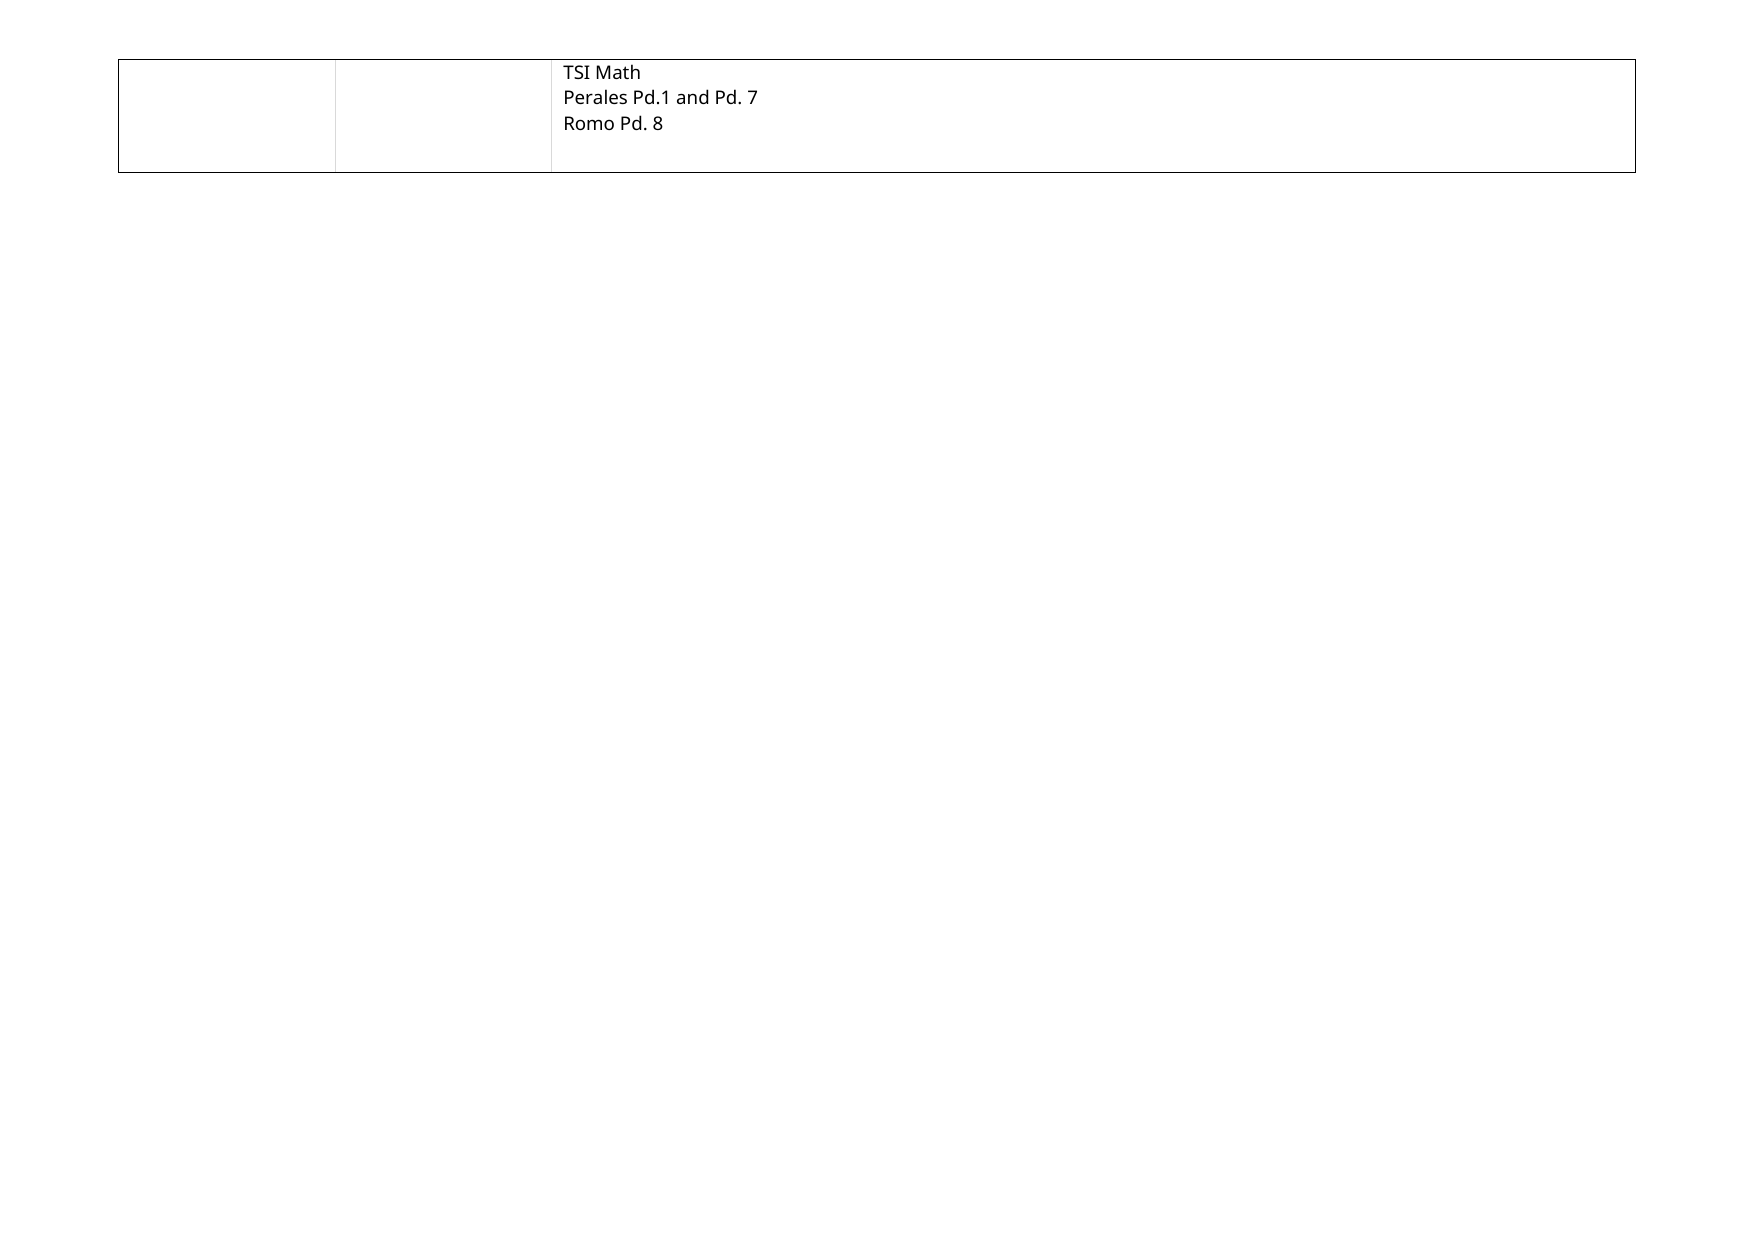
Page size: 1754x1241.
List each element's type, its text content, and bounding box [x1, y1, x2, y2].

table_cell [336, 60, 551, 172]
table_cell [119, 60, 335, 172]
table_cell TSI Math Perales Pd.1 and Pd. 7 Romo Pd. 8 [552, 60, 1635, 172]
